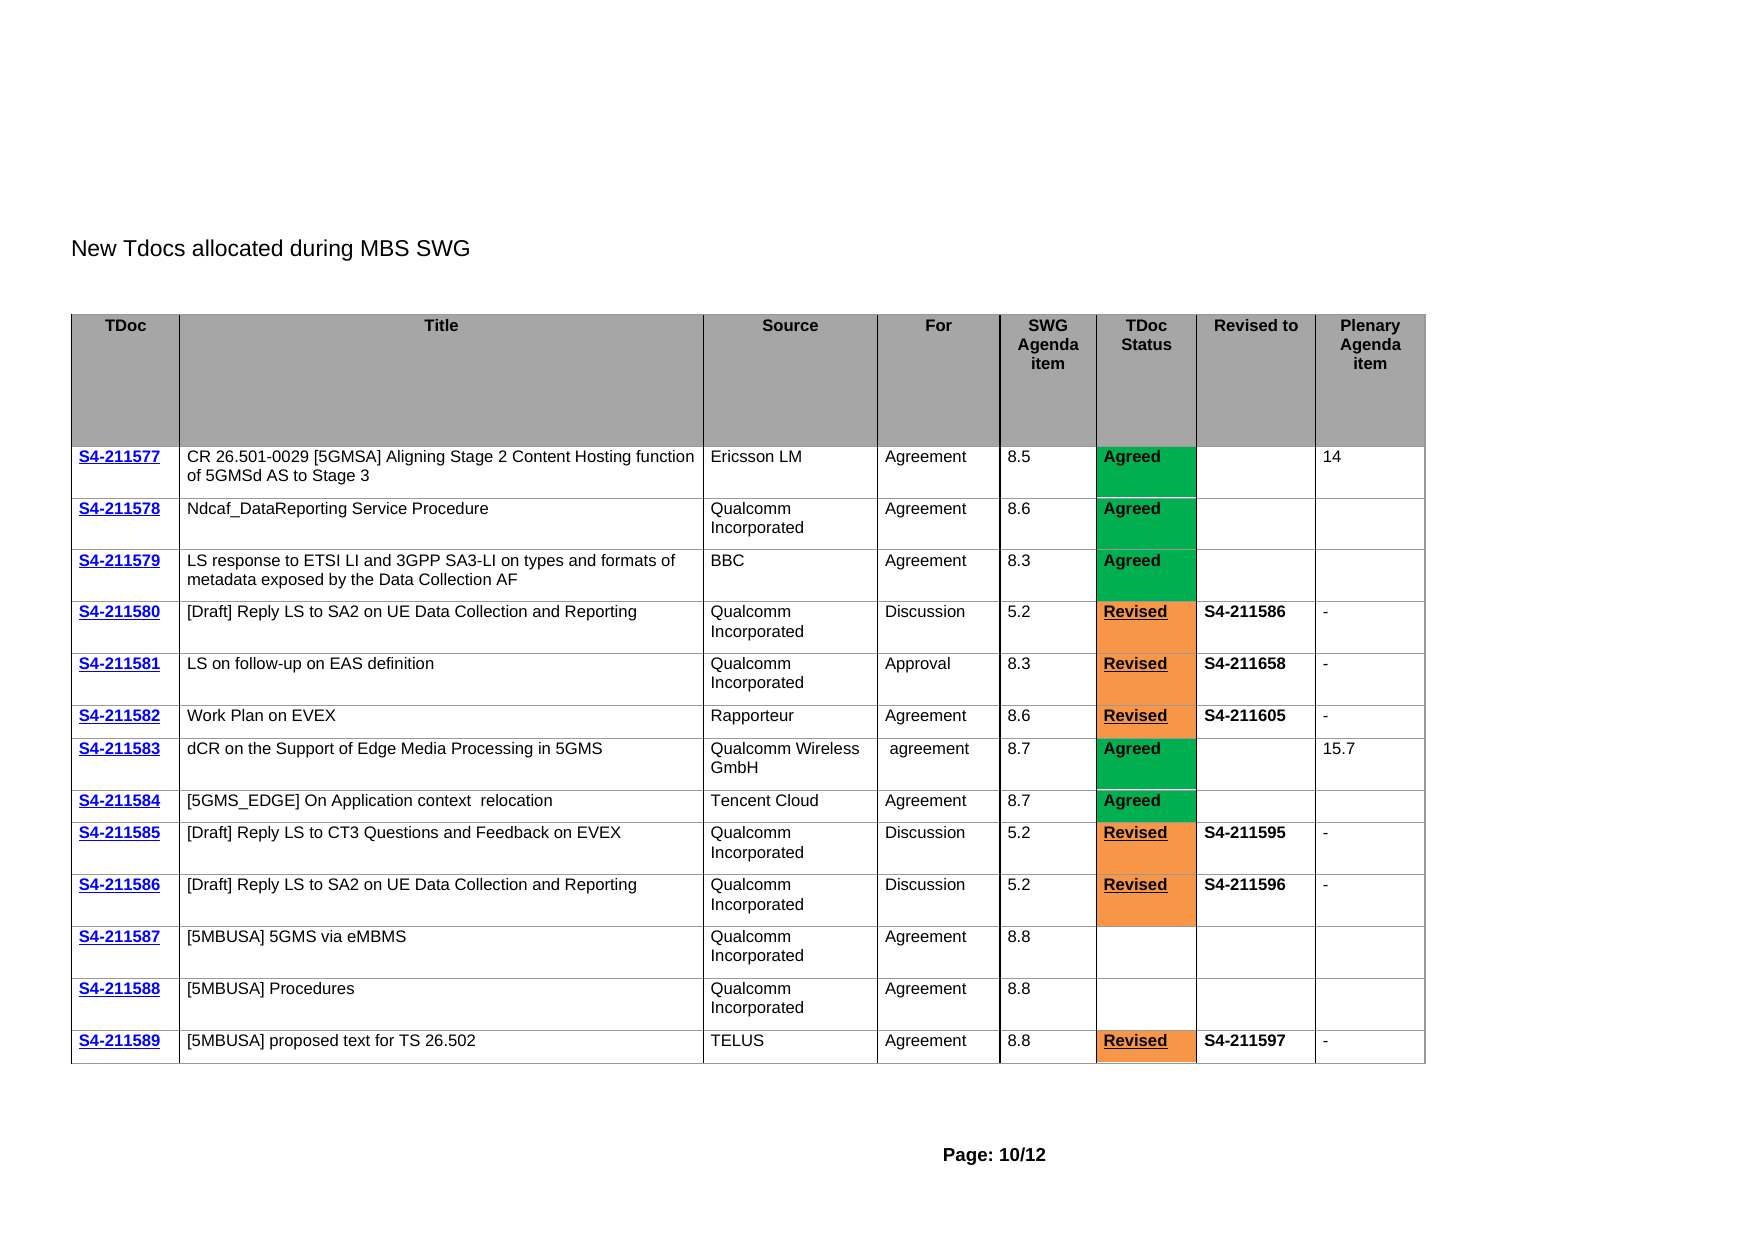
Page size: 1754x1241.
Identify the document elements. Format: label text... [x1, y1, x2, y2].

table_cell Agreement [878, 550, 999, 601]
table_cell Discussion [878, 875, 999, 926]
table_cell Approval [878, 654, 999, 705]
table_cell S4-211586 [72, 875, 179, 926]
table_cell S4-211596 [1197, 875, 1315, 926]
table_cell BBC [704, 550, 877, 601]
table_cell [1197, 447, 1315, 497]
table_cell Agreement [878, 979, 999, 1030]
table_cell Agreement [878, 447, 999, 497]
table_cell S4-211587 [72, 927, 179, 978]
table_cell Revised [1097, 706, 1196, 738]
table_cell [5MBUSA] 5GMS via eMBMS [180, 927, 703, 978]
table_cell - [1316, 823, 1424, 874]
table_cell S4-211586 [1197, 602, 1315, 653]
table_cell 8.3 [1001, 654, 1096, 705]
table_cell [1197, 739, 1315, 789]
table_cell [1316, 550, 1424, 601]
table_cell [1197, 550, 1315, 601]
table_cell S4-211595 [1197, 823, 1315, 874]
table_cell [1197, 927, 1315, 978]
table_header TDoc Status [1097, 315, 1196, 446]
table_cell Qualcomm Wireless GmbH [704, 739, 877, 789]
table_cell - [1316, 602, 1424, 653]
table_cell 8.7 [1001, 791, 1096, 822]
table_cell Agreement [878, 1031, 999, 1062]
table_cell [5MBUSA] proposed text for TS 26.502 [180, 1031, 703, 1062]
text New Tdocs allocated during MBS SWG [71, 235, 1635, 262]
table_cell Qualcomm Incorporated [704, 927, 877, 978]
table_cell Revised [1097, 602, 1196, 653]
table_header SWG Agenda item [1001, 315, 1096, 446]
table_cell Discussion [878, 602, 999, 653]
table_cell Qualcomm Incorporated [704, 823, 877, 874]
table_cell S4-211583 [72, 739, 179, 789]
table_cell Qualcomm Incorporated [704, 875, 877, 926]
table_cell [1197, 791, 1315, 822]
table_cell - [1316, 1031, 1424, 1062]
table_cell S4-211578 [72, 499, 179, 549]
table_cell 14 [1316, 447, 1424, 497]
table_cell 8.8 [1001, 1031, 1096, 1062]
table_cell - [1316, 875, 1424, 926]
table_cell Agreement [878, 927, 999, 978]
table_cell [1097, 979, 1196, 1030]
table_cell Agreed [1097, 550, 1196, 601]
table_cell Ndcaf_DataReporting Service Procedure [180, 499, 703, 549]
table_cell - [1316, 654, 1424, 705]
table_cell Agreement [878, 706, 999, 738]
table_cell Agreement [878, 791, 999, 822]
table_cell Rapporteur [704, 706, 877, 738]
table_cell S4-211597 [1197, 1031, 1315, 1062]
table_cell Tencent Cloud [704, 791, 877, 822]
table_cell 8.8 [1001, 927, 1096, 978]
table_cell 5.2 [1001, 875, 1096, 926]
table_cell S4-211588 [72, 979, 179, 1030]
table_cell Qualcomm Incorporated [704, 654, 877, 705]
table_cell S4-211582 [72, 706, 179, 738]
table_header TDoc [72, 315, 179, 446]
table_cell S4-211585 [72, 823, 179, 874]
table_header For [878, 315, 999, 446]
table_header Source [704, 315, 877, 446]
table_cell agreement [878, 739, 999, 789]
table_cell [1316, 927, 1424, 978]
table_cell [Draft] Reply LS to SA2 on UE Data Collection and Reporting [180, 875, 703, 926]
table_cell Qualcomm Incorporated [704, 602, 877, 653]
table_cell TELUS [704, 1031, 877, 1062]
table_cell S4-211658 [1197, 654, 1315, 705]
table_cell [Draft] Reply LS to SA2 on UE Data Collection and Reporting [180, 602, 703, 653]
table_cell 8.6 [1001, 706, 1096, 738]
table_cell [5MBUSA] Procedures [180, 979, 703, 1030]
table_cell 15.7 [1316, 739, 1424, 789]
table_cell [5GMS_EDGE] On Application context relocation [180, 791, 703, 822]
table_cell Revised [1097, 875, 1196, 926]
table_cell dCR on the Support of Edge Media Processing in 5GMS [180, 739, 703, 789]
table_cell Work Plan on EVEX [180, 706, 703, 738]
table_cell CR 26.501-0029 [5GMSA] Aligning Stage 2 Content Hosting function of 5GMSd AS to Stage 3 [180, 447, 703, 497]
table_cell [1197, 499, 1315, 549]
table_header Plenary Agenda item [1316, 315, 1424, 446]
table_cell 5.2 [1001, 602, 1096, 653]
table_cell LS on follow-up on EAS definition [180, 654, 703, 705]
table_cell Revised [1097, 823, 1196, 874]
table_cell [1197, 979, 1315, 1030]
table_header Revised to [1197, 315, 1315, 446]
table_cell [1316, 979, 1424, 1030]
table_cell Agreed [1097, 739, 1196, 789]
table_cell [1316, 499, 1424, 549]
table_cell 8.8 [1001, 979, 1096, 1030]
table_cell 5.2 [1001, 823, 1096, 874]
table_cell [1097, 927, 1196, 978]
table_cell Discussion [878, 823, 999, 874]
table_cell LS response to ETSI LI and 3GPP SA3-LI on types and formats of metadata exposed by the Data Collection AF [180, 550, 703, 601]
table_cell Ericsson LM [704, 447, 877, 497]
table_cell S4-211580 [72, 602, 179, 653]
table_cell 8.7 [1001, 739, 1096, 789]
table_cell Revised [1097, 1031, 1196, 1062]
table_cell 8.5 [1001, 447, 1096, 497]
table_cell Agreement [878, 499, 999, 549]
table_cell S4-211581 [72, 654, 179, 705]
table_cell S4-211605 [1197, 706, 1315, 738]
table_cell [1316, 791, 1424, 822]
table_cell 8.3 [1001, 550, 1096, 601]
table_cell - [1316, 706, 1424, 738]
table_cell [Draft] Reply LS to CT3 Questions and Feedback on EVEX [180, 823, 703, 874]
table_cell Agreed [1097, 499, 1196, 549]
table_cell S4-211584 [72, 791, 179, 822]
table_cell Agreed [1097, 791, 1196, 822]
table_cell Agreed [1097, 447, 1196, 497]
table_cell S4-211579 [72, 550, 179, 601]
table_cell Qualcomm Incorporated [704, 979, 877, 1030]
table_cell S4-211589 [72, 1031, 179, 1062]
table_header Title [180, 315, 703, 446]
table_cell Qualcomm Incorporated [704, 499, 877, 549]
table_cell 8.6 [1001, 499, 1096, 549]
table_cell Revised [1097, 654, 1196, 705]
table_cell S4-211577 [72, 447, 179, 497]
